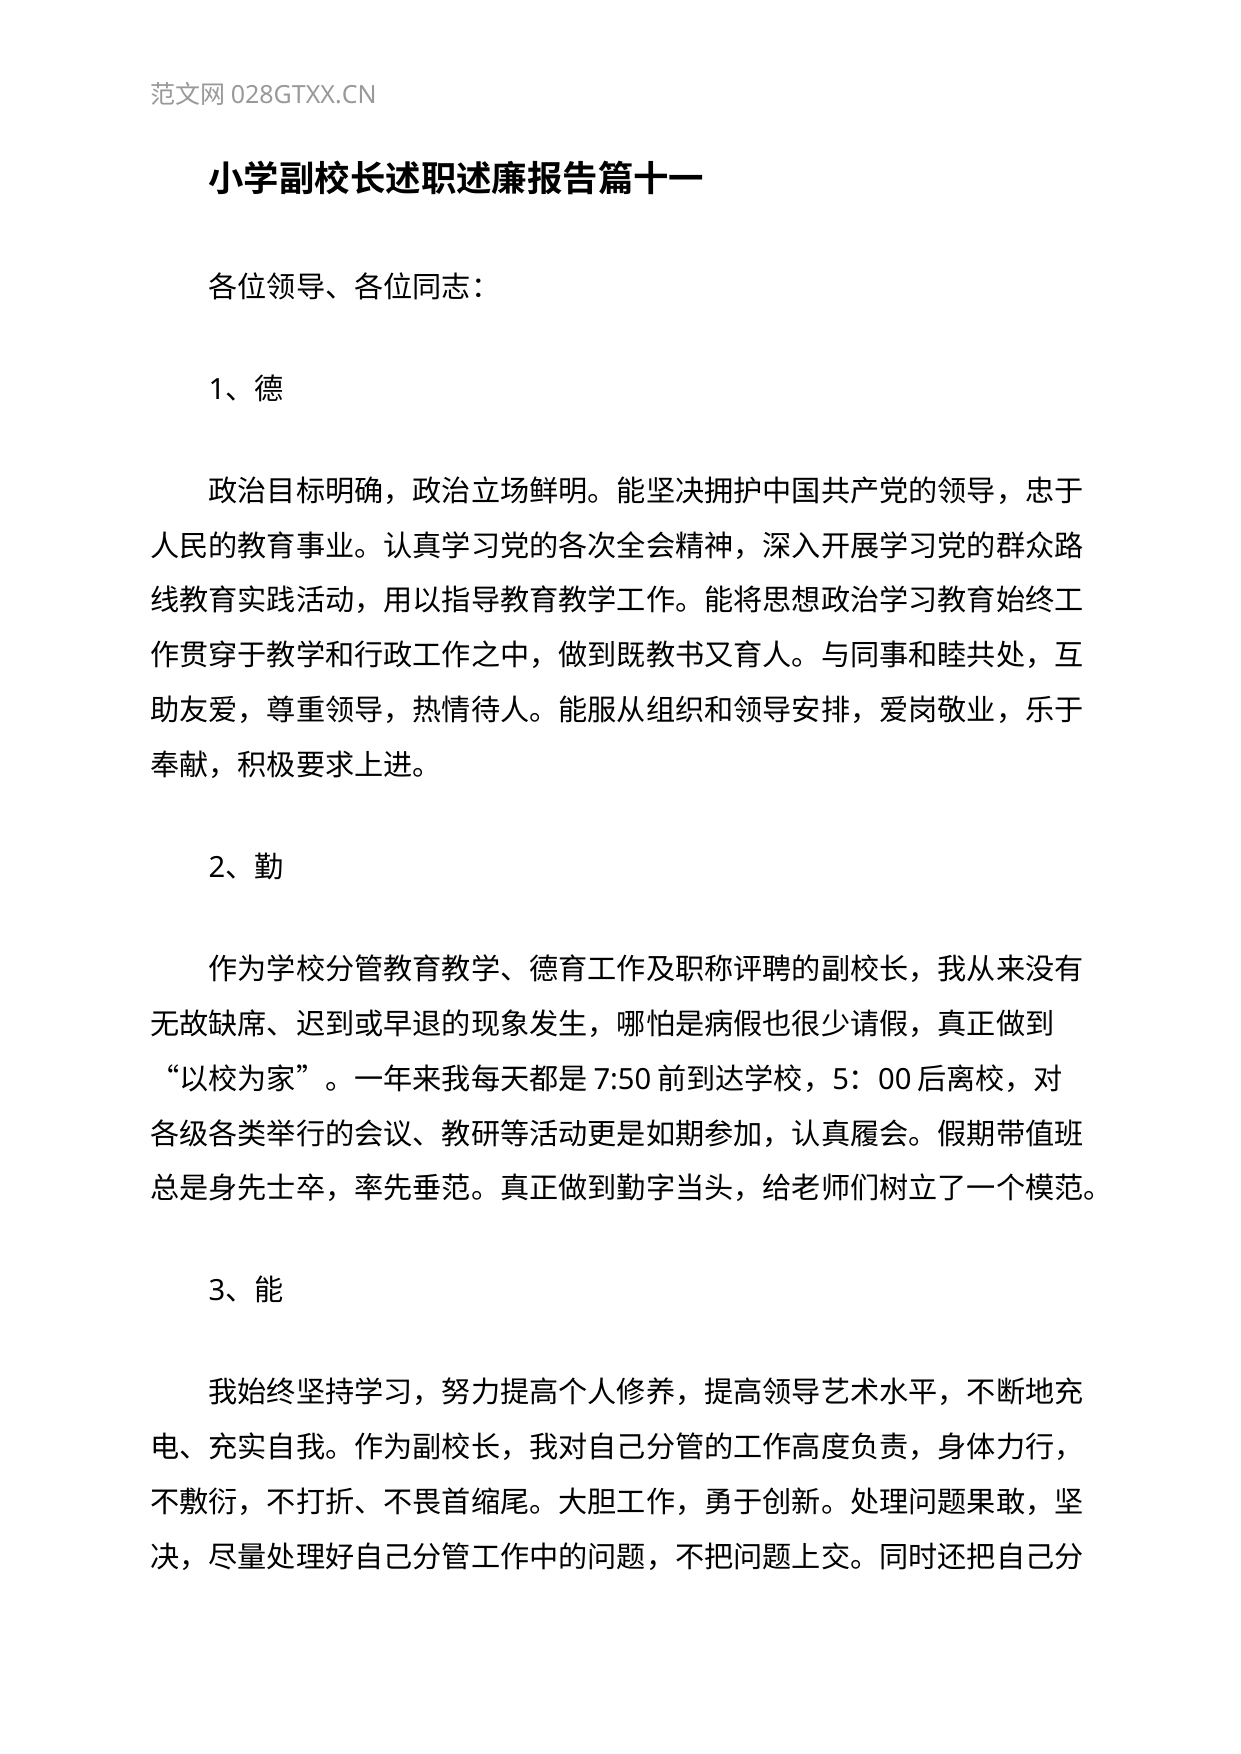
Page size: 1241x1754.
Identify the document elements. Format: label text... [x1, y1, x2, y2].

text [150, 1369, 1090, 1576]
text 作为学校分管教育教学、德育工作及职称评聘的副校长，我从来没有无故缺席、迟到或早退的现象发生，哪怕是病假也很少请假，真正做到“以校为家”。一年来我每天都是7:50前到达学校，5：00后离校，对各级各类举行的会议、教研等活动更是如期参加，认真履会。假期带值班总是身先士卒，率先垂范。真正做到勤字当头，给老师们树立了一个模范。 [150, 945, 1090, 1207]
text 1、德 [150, 365, 1090, 408]
text 2、勤 [150, 843, 1090, 886]
text 3、能 [150, 1267, 1090, 1309]
text 各位领导、各位同志： [150, 263, 1090, 306]
text 小学副校长述职述廉报告篇十一 [150, 150, 1090, 201]
text 政治目标明确，政治立场鲜明。能坚决拥护中国共产党的领导，忠于人民的教育事业。认真学习党的各次全会精神，深入开展学习党的群众路线教育实践活动，用以指导教育教学工作。能将思想政治学习教育始终工作贯穿于教学和行政工作之中，做到既教书又育人。与同事和睦共处，互助友爱，尊重领导，热情待人。能服从组织和领导安排，爱岗敬业，乐于奉献，积极要求上进。 [150, 467, 1090, 784]
